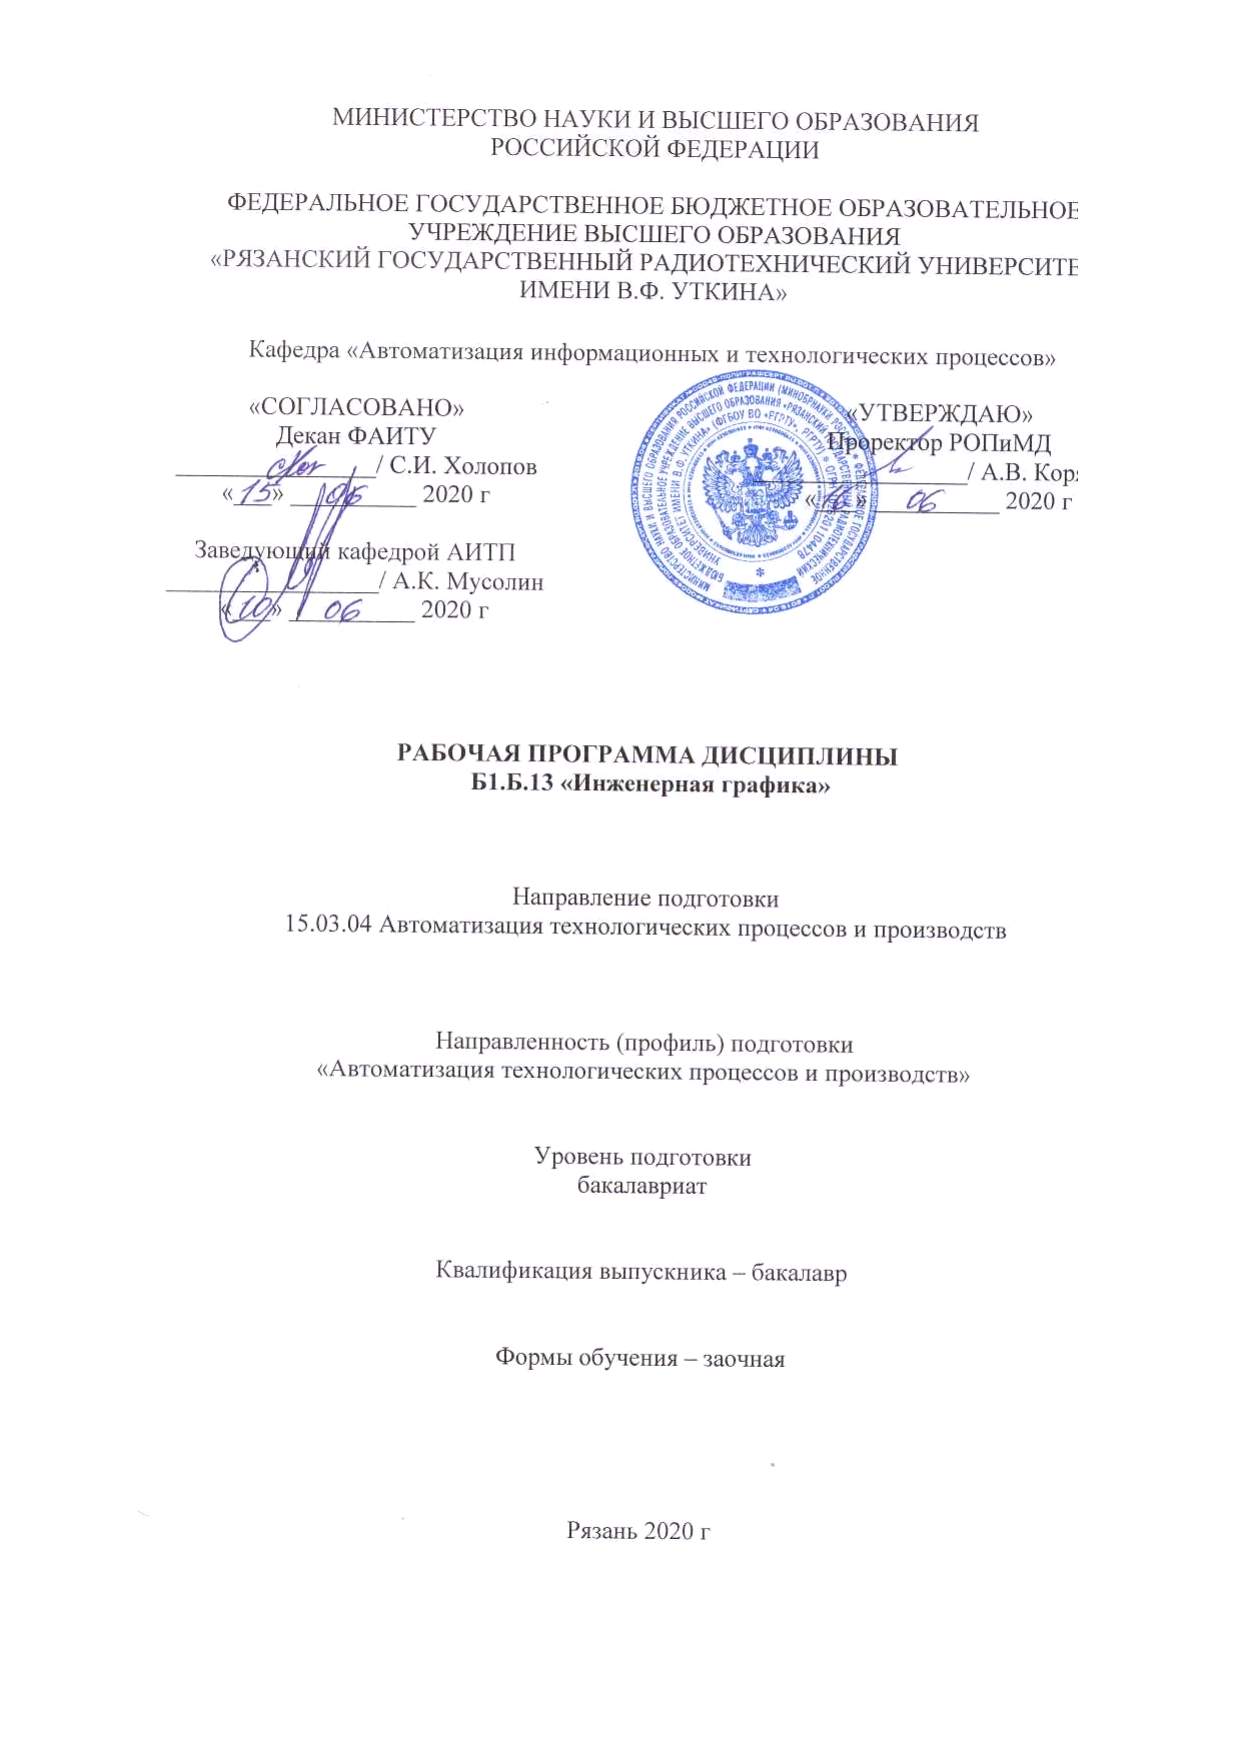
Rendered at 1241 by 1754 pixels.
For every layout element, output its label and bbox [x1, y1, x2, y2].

picture [74, 46, 1078, 1650]
